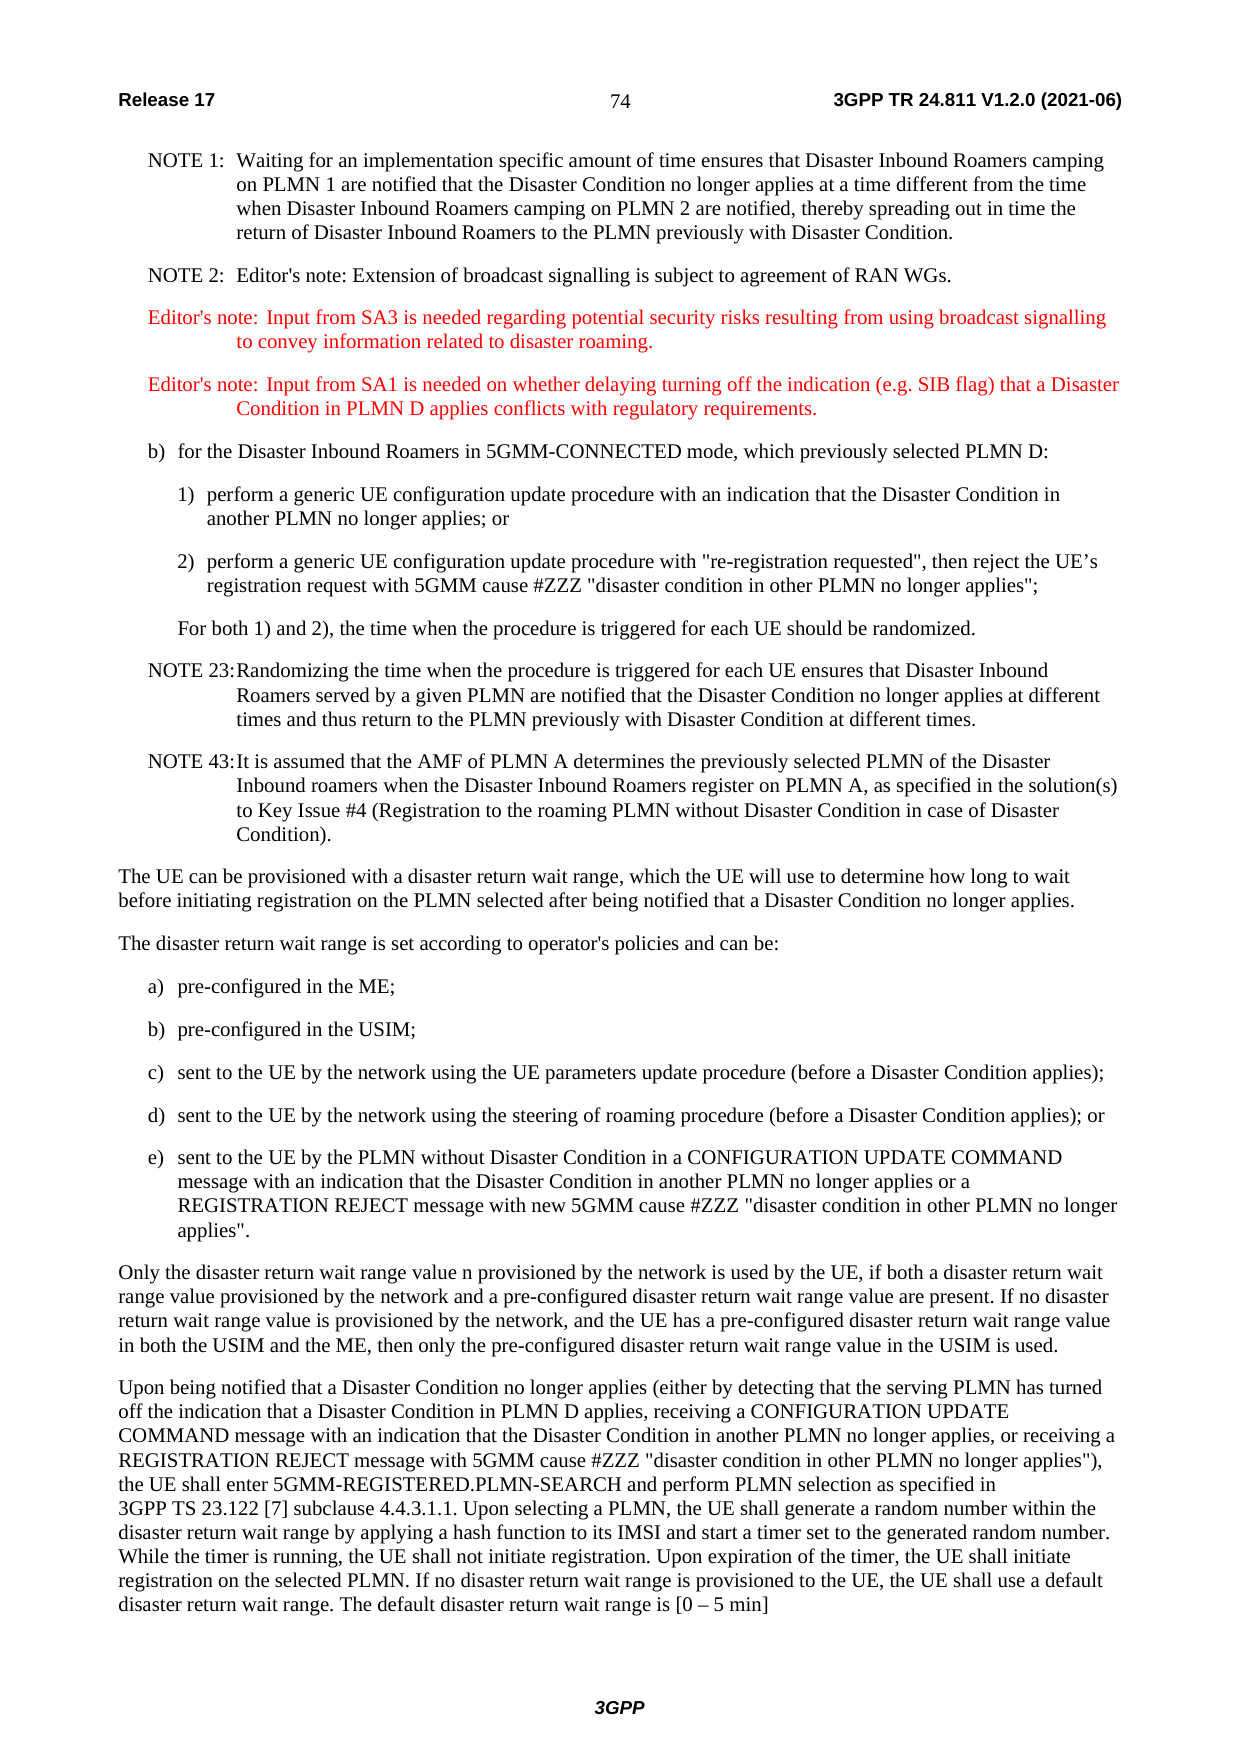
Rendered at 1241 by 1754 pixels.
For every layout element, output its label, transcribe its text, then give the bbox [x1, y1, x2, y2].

text NOTE : Randomizing the time when the procedure is triggered for each UE ensures that Disaster Inbound Roamers served by a given PLMN are notified that the Disaster Condition no longer applies at different times and thus return to the PLMN previously with Disaster Condition at different times. [148, 658, 1122, 731]
text Extension of broadcast signalling is subject to agreement of RAN WGs. [148, 262, 1122, 287]
text Upon being notified that a Disaster Condition no longer applies (either by detecting that the serving PLMN has turned off the indication that a Disaster Condition in PLMN D applies, receiving a CONFIGURATION UPDATE COMMAND message with an indication that the Disaster Condition in another PLMN no longer applies, or receiving a REGISTRATION REJECT message with 5GMM cause #ZZZ "disaster condition in other PLMN no longer applies"), the UE shall enter 5GMM-REGISTERED.PLMN-SEARCH and perform PLMN selection as specified in 3GPP TS 23.122 [7] subclause 4.4.3.1.1. Upon selecting a PLMN, the UE shall generate a random number within the disaster return wait range by applying a hash function to its IMSI and start a timer set to the generated random number. While the timer is running, the UE shall not initiate registration. Upon expiration of the timer, the UE shall initiate registration on the selected PLMN. If no disaster return wait range is provisioned to the UE, the UE shall use a default disaster return wait range. The default disaster return wait range is [0 – 5 min] [118, 1375, 1122, 1616]
text d) sent to the UE by the network using the steering of roaming procedure (before a Disaster Condition applies); or [148, 1102, 1122, 1127]
text NOTE : It is assumed that the AMF of PLMN A determines the previously selected PLMN of the Disaster Inbound roamers when the Disaster Inbound Roamers register on PLMN A, as specified in the solution(s) to Key Issue #4 (Registration to the roaming PLMN without Disaster Condition in case of Disaster Condition). [148, 749, 1122, 846]
text e) sent to the UE by the PLMN without Disaster Condition in a CONFIGURATION UPDATE COMMAND message with an indication that the Disaster Condition in another PLMN no longer applies or a REGISTRATION REJECT message with new 5GMM cause #ZZZ "disaster condition in other PLMN no longer applies". [148, 1145, 1122, 1242]
text Only the disaster return wait range value n provisioned by the network is used by the UE, if both a disaster return wait range value provisioned by the network and a pre-configured disaster return wait range value are present. If no disaster return wait range value is provisioned by the network, and the UE has a pre-configured disaster return wait range value in both the USIM and the ME, then only the pre-configured disaster return wait range value in the USIM is used. [118, 1260, 1122, 1357]
text a) pre-configured in the ME; [148, 974, 1122, 998]
text c) sent to the UE by the network using the UE parameters update procedure (before a Disaster Condition applies); [148, 1060, 1122, 1084]
text The disaster return wait range is set according to operator's policies and can be: [118, 931, 1122, 955]
text 1) perform a generic UE configuration update procedure with an indication that the Disaster Condition in another PLMN no longer applies; or [177, 482, 1122, 530]
text b) pre-configured in the USIM; [148, 1017, 1122, 1041]
text For both 1) and 2), the time when the procedure is triggered for each UE should be randomized. [148, 616, 1122, 640]
text The UE can be provisioned with a disaster return wait range, which the UE will use to determine how long to wait before initiating registration on the PLMN selected after being notified that a Disaster Condition no longer applies. [118, 864, 1122, 912]
text Editor's note: Input from SA1 is needed on whether delaying turning off the indication (e.g. SIB flag) that a Disaster Condition in PLMN D applies conflicts with regulatory requirements. [148, 372, 1122, 420]
text NOTE 1: Waiting for an implementation specific amount of time ensures that Disaster Inbound Roamers camping on PLMN 1 are notified that the Disaster Condition no longer applies at a time different from the time when Disaster Inbound Roamers camping on PLMN 2 are notified, thereby spreading out in time the return of Disaster Inbound Roamers to the PLMN previously with Disaster Condition. [148, 147, 1122, 244]
text b) for the Disaster Inbound Roamers in 5GMM-CONNECTED mode, which previously selected PLMN D: [148, 439, 1122, 463]
text 2) perform a generic UE configuration update procedure with "re-registration requested", then reject the UE’s registration request with 5GMM cause #ZZZ "disaster condition in other PLMN no longer applies"; [177, 549, 1122, 597]
